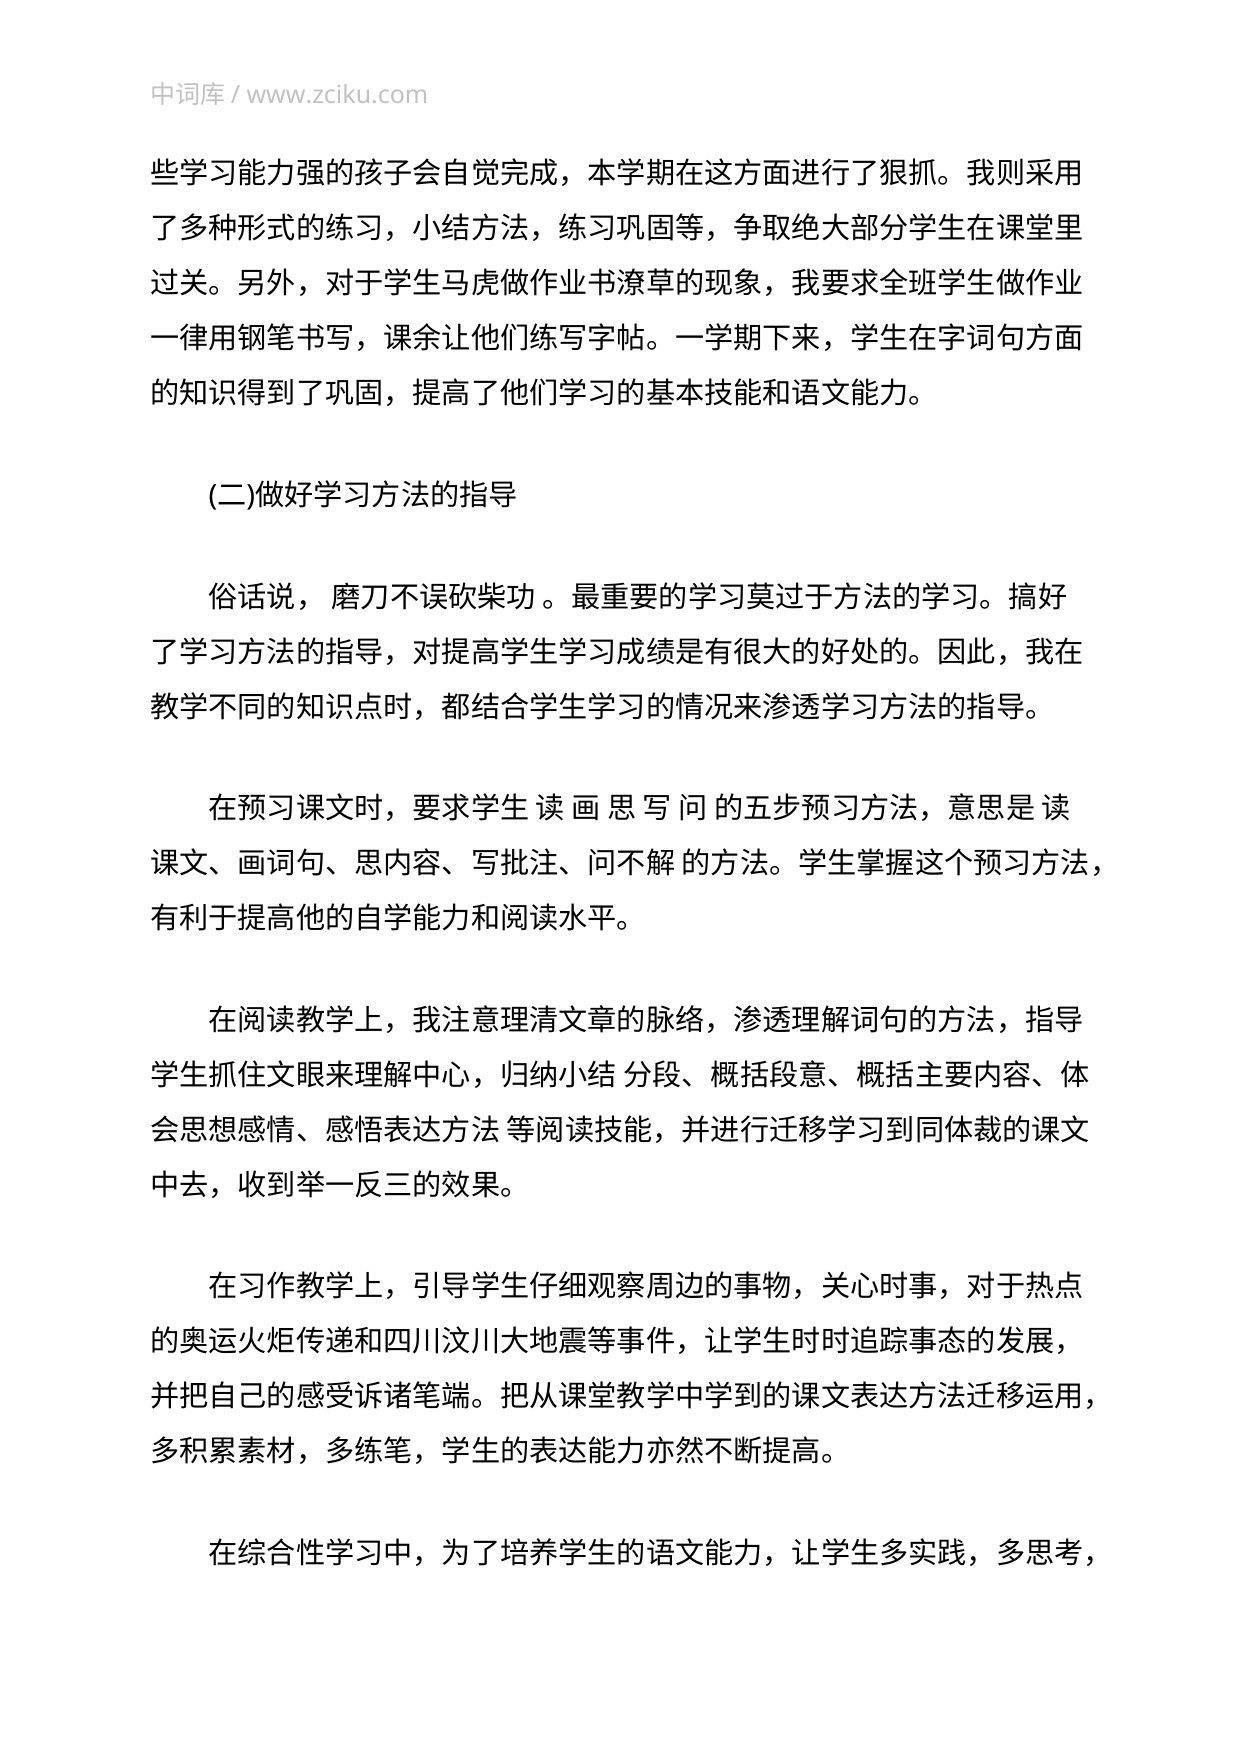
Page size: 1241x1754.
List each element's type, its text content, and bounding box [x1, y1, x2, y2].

text (二)做好学习方法的指导 [150, 471, 1090, 514]
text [150, 150, 1090, 412]
text 在阅读教学上，我注意理清文章的脉络，渗透理解词句的方法，指导学生抓住文眼来理解中心，归纳小结 分段、概括段意、概括主要内容、体会思想感情、感悟表达方法 等阅读技能，并进行迁移学习到同体裁的课文中去，收到举一反三的效果。 [150, 996, 1090, 1203]
text 俗话说， 磨刀不误砍柴功 。最重要的学习莫过于方法的学习。搞好了学习方法的指导，对提高学生学习成绩是有很大的好处的。因此，我在教学不同的知识点时，都结合学生学习的情况来渗透学习方法的指导。 [150, 573, 1090, 725]
text 在预习课文时，要求学生 读 画 思 写 问 的五步预习方法，意思是 读课文、画词句、思内容、写批注、问不解 的方法。学生掌握这个预习方法，有利于提高他的自学能力和阅读水平。 [150, 785, 1090, 937]
text 在习作教学上，引导学生仔细观察周边的事物，关心时事，对于热点的奥运火炬传递和四川汶川大地震等事件，让学生时时追踪事态的发展，并把自己的感受诉诸笔端。把从课堂教学中学到的课文表达方法迁移运用，多积累素材，多练笔，学生的表达能力亦然不断提高。 [150, 1263, 1090, 1470]
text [150, 1529, 1090, 1572]
